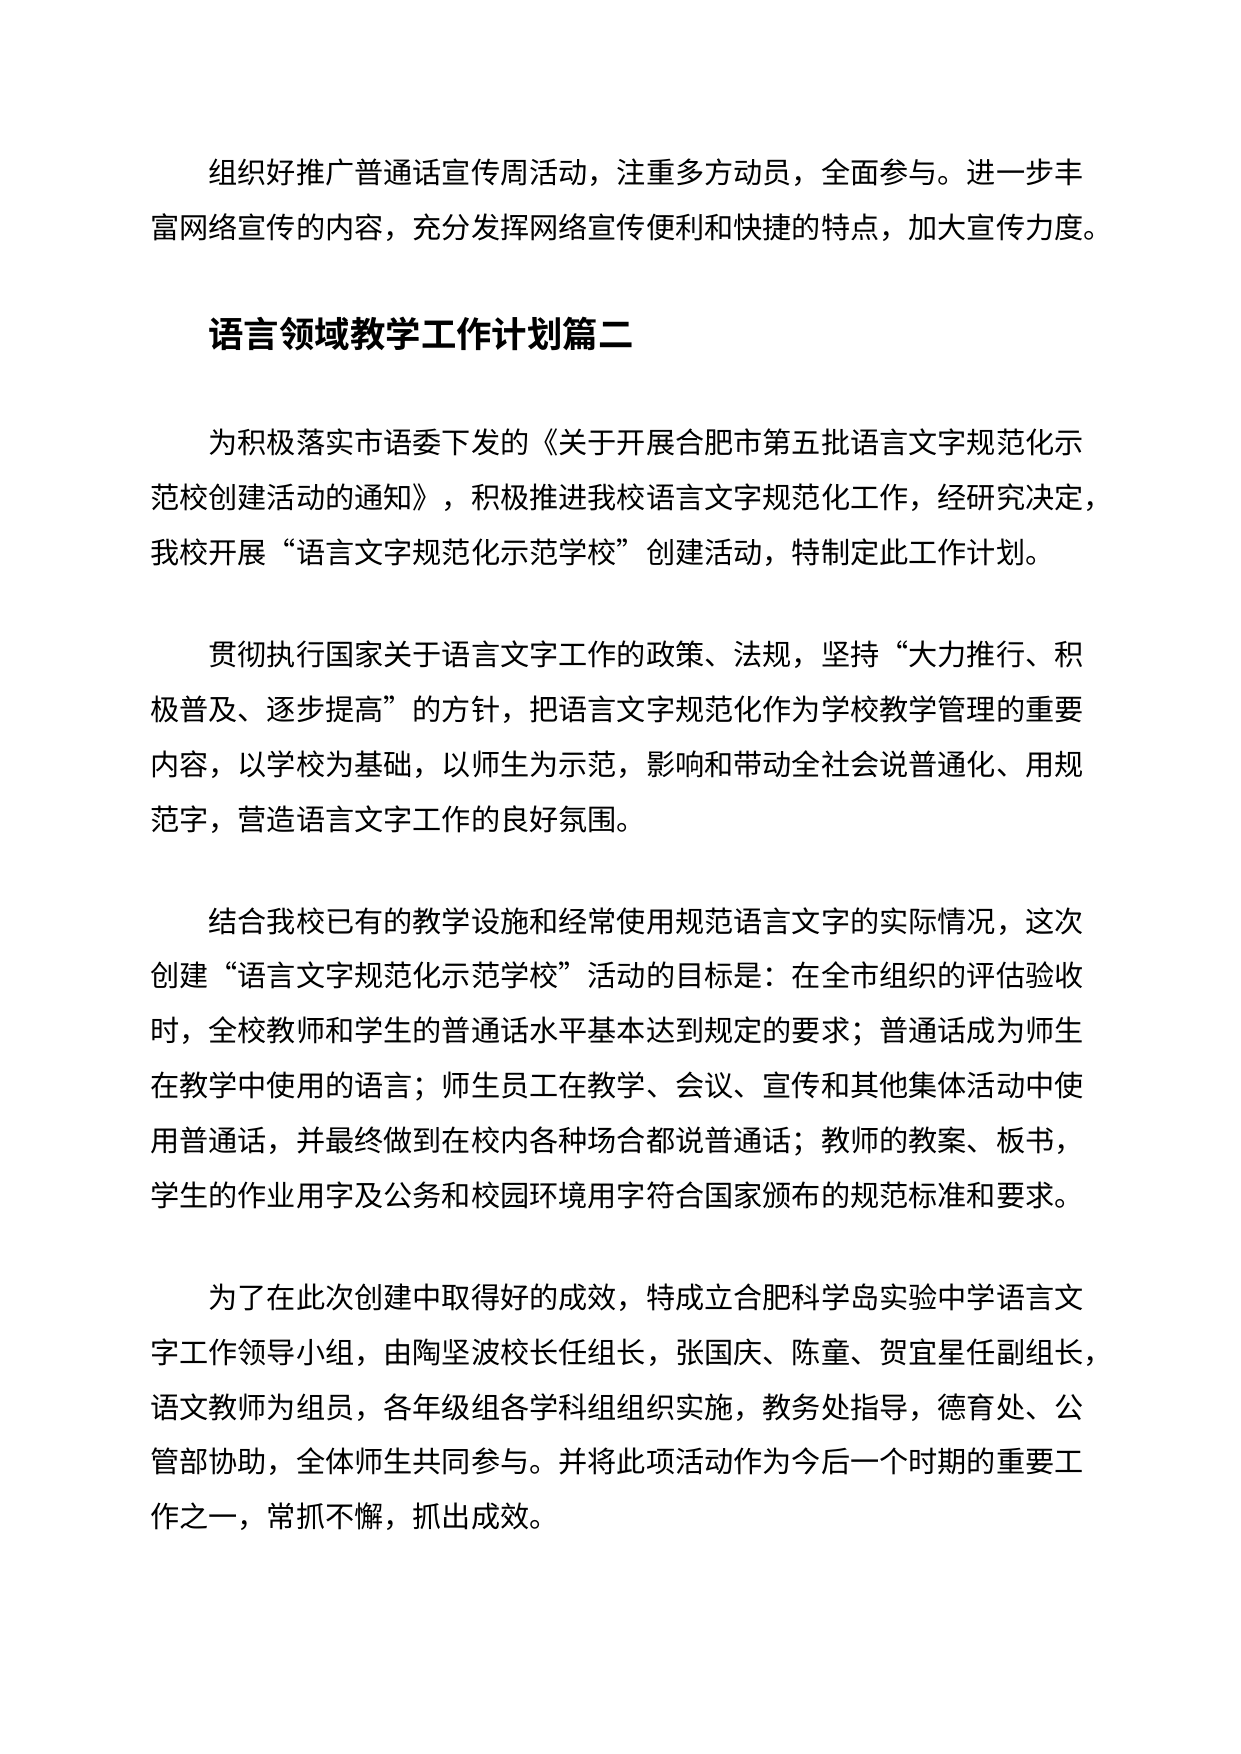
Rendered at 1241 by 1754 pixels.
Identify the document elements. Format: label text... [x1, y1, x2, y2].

text 语言领域教学工作计划篇二 [150, 307, 1090, 358]
text 结合我校已有的教学设施和经常使用规范语言文字的实际情况，这次创建“语言文字规范化示范学校”活动的目标是：在全市组织的评估验收时，全校教师和学生的普通话水平基本达到规定的要求；普通话成为师生在教学中使用的语言；师生员工在教学、会议、宣传和其他集体活动中使用普通话，并最终做到在校内各种场合都说普通话；教师的教案、板书，学生的作业用字及公务和校园环境用字符合国家颁布的规范标准和要求。 [150, 898, 1090, 1215]
text 贯彻执行国家关于语言文字工作的政策、法规，坚持“大力推行、积极普及、逐步提高”的方针，把语言文字规范化作为学校教学管理的重要内容，以学校为基础，以师生为示范，影响和带动全社会说普通化、用规范字，营造语言文字工作的良好氛围。 [150, 632, 1090, 839]
text 为积极落实市语委下发的《关于开展合肥市第五批语言文字规范化示范校创建活动的通知》，积极推进我校语言文字规范化工作，经研究决定，我校开展“语言文字规范化示范学校”创建活动，特制定此工作计划。 [150, 420, 1090, 572]
text 为了在此次创建中取得好的成效，特成立合肥科学岛实验中学语言文字工作领导小组，由陶坚波校长任组长，张国庆、陈童、贺宜星任副组长，语文教师为组员，各年级组各学科组组织实施，教务处指导，德育处、公管部协助，全体师生共同参与。并将此项活动作为今后一个时期的重要工作之一，常抓不懈，抓出成效。 [150, 1274, 1090, 1536]
text 组织好推广普通话宣传周活动，注重多方动员，全面参与。进一步丰富网络宣传的内容，充分发挥网络宣传便利和快捷的特点，加大宣传力度。 [150, 150, 1090, 247]
